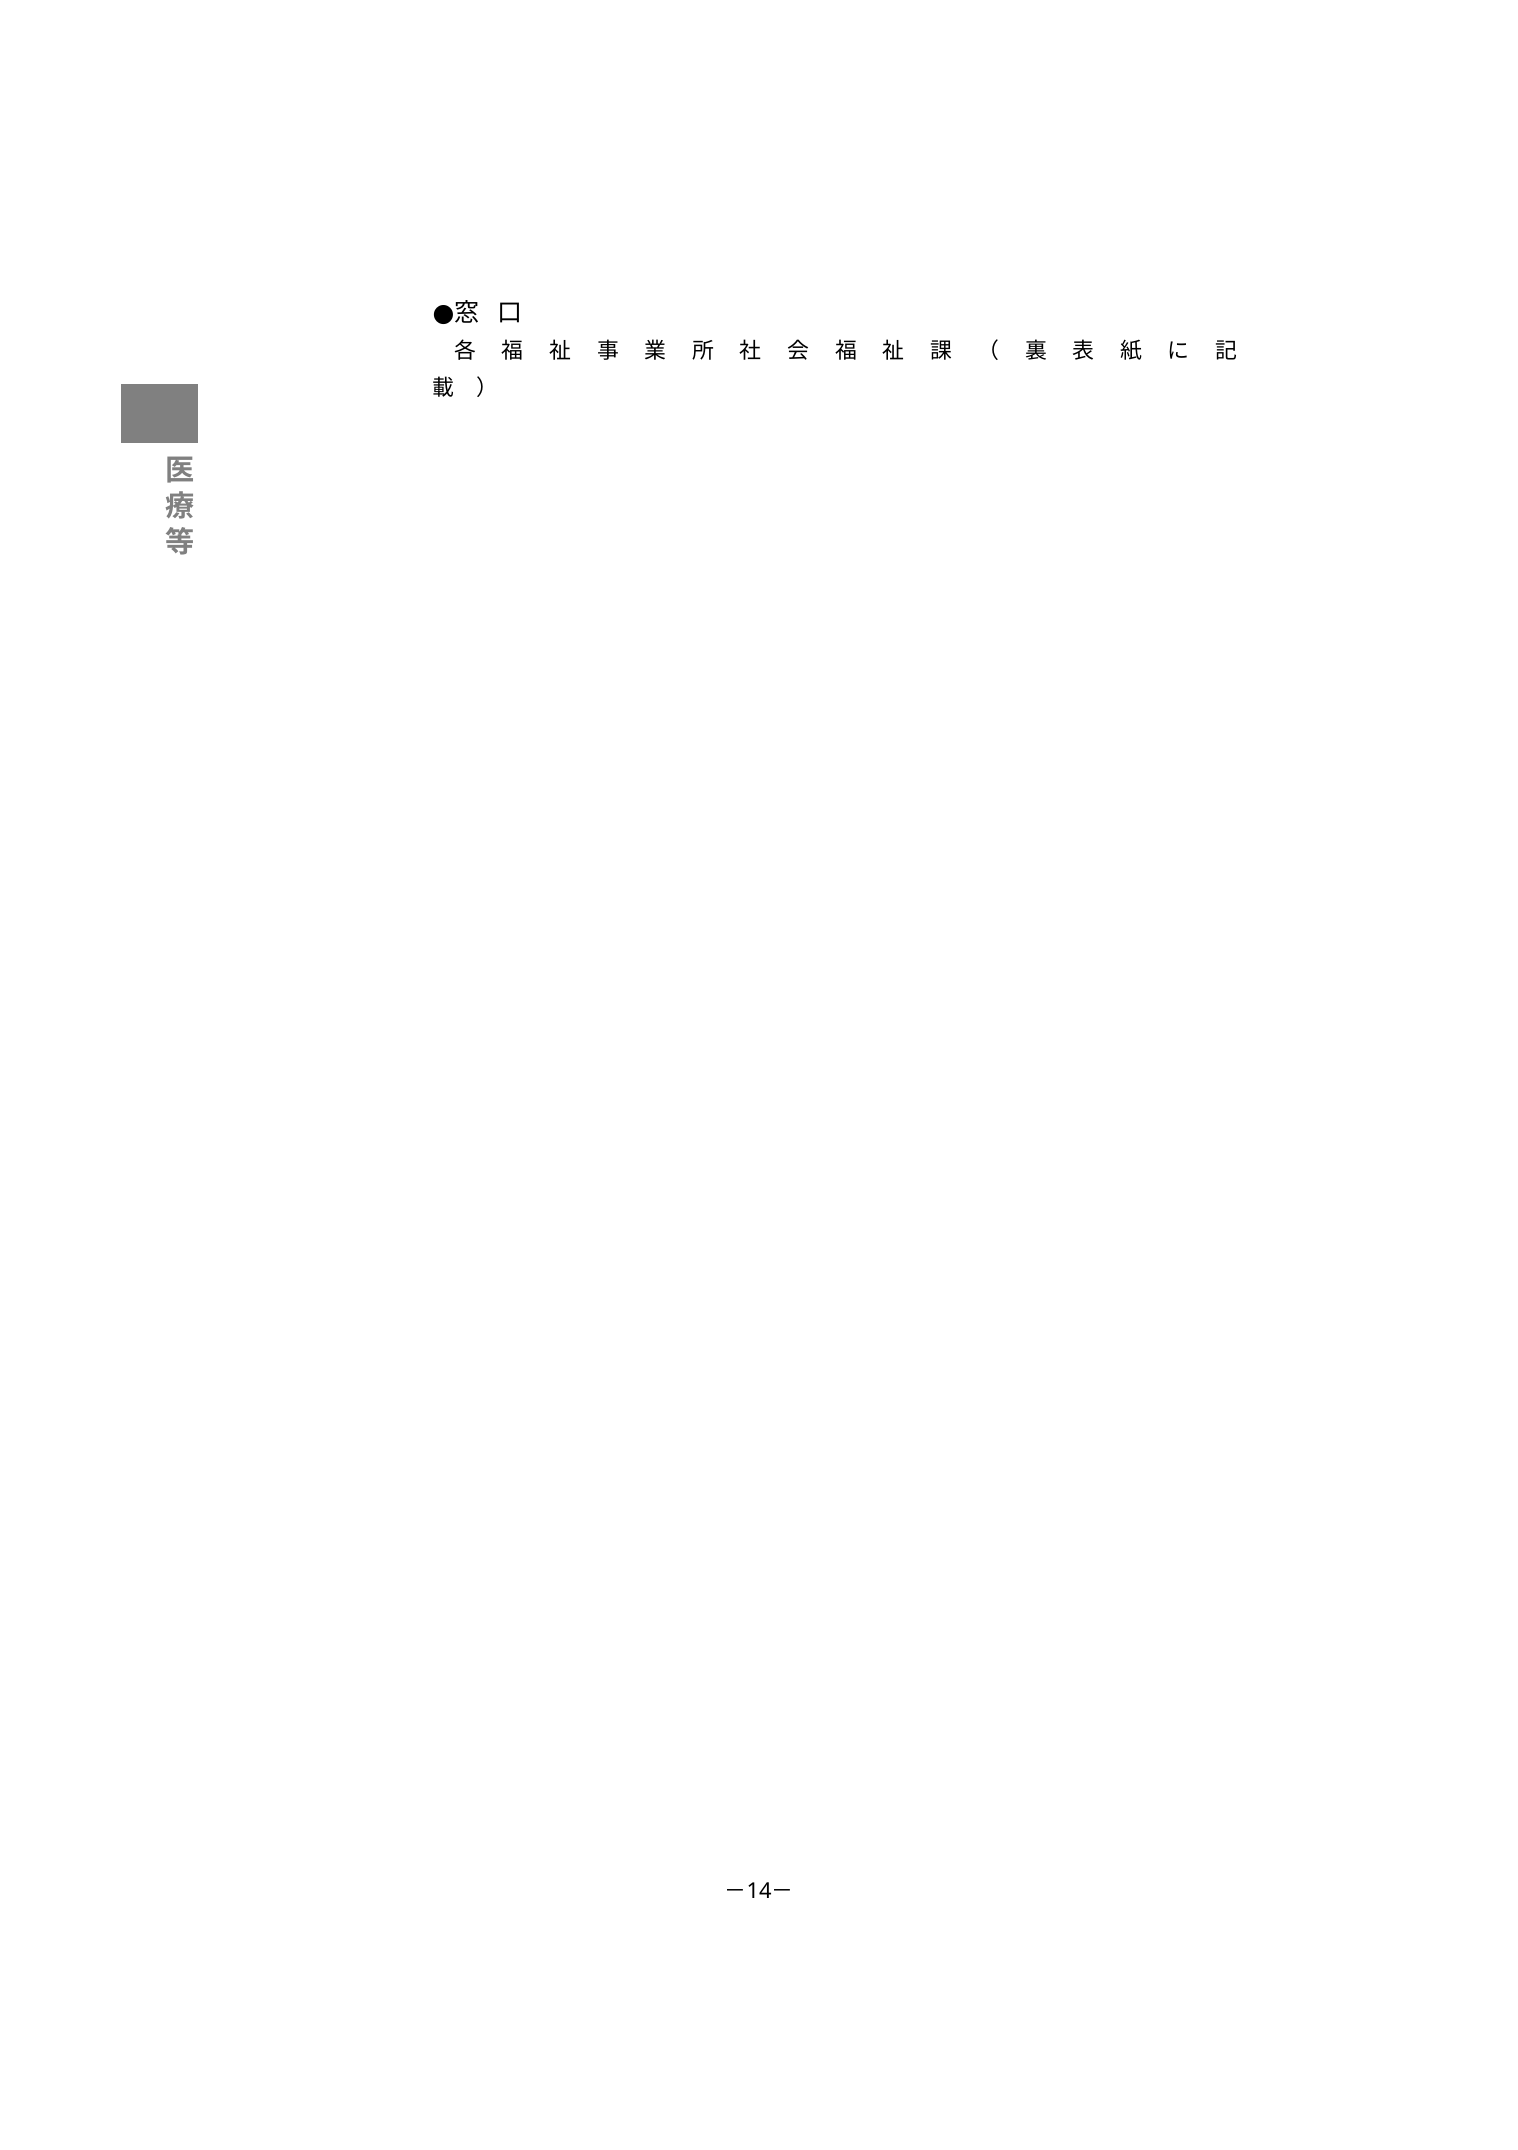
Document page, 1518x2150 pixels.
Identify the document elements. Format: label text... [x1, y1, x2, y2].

text 各福祉事業所社会福祉課（裏表紙に記載） [411, 330, 1259, 405]
text ●窓口 [411, 292, 1259, 330]
